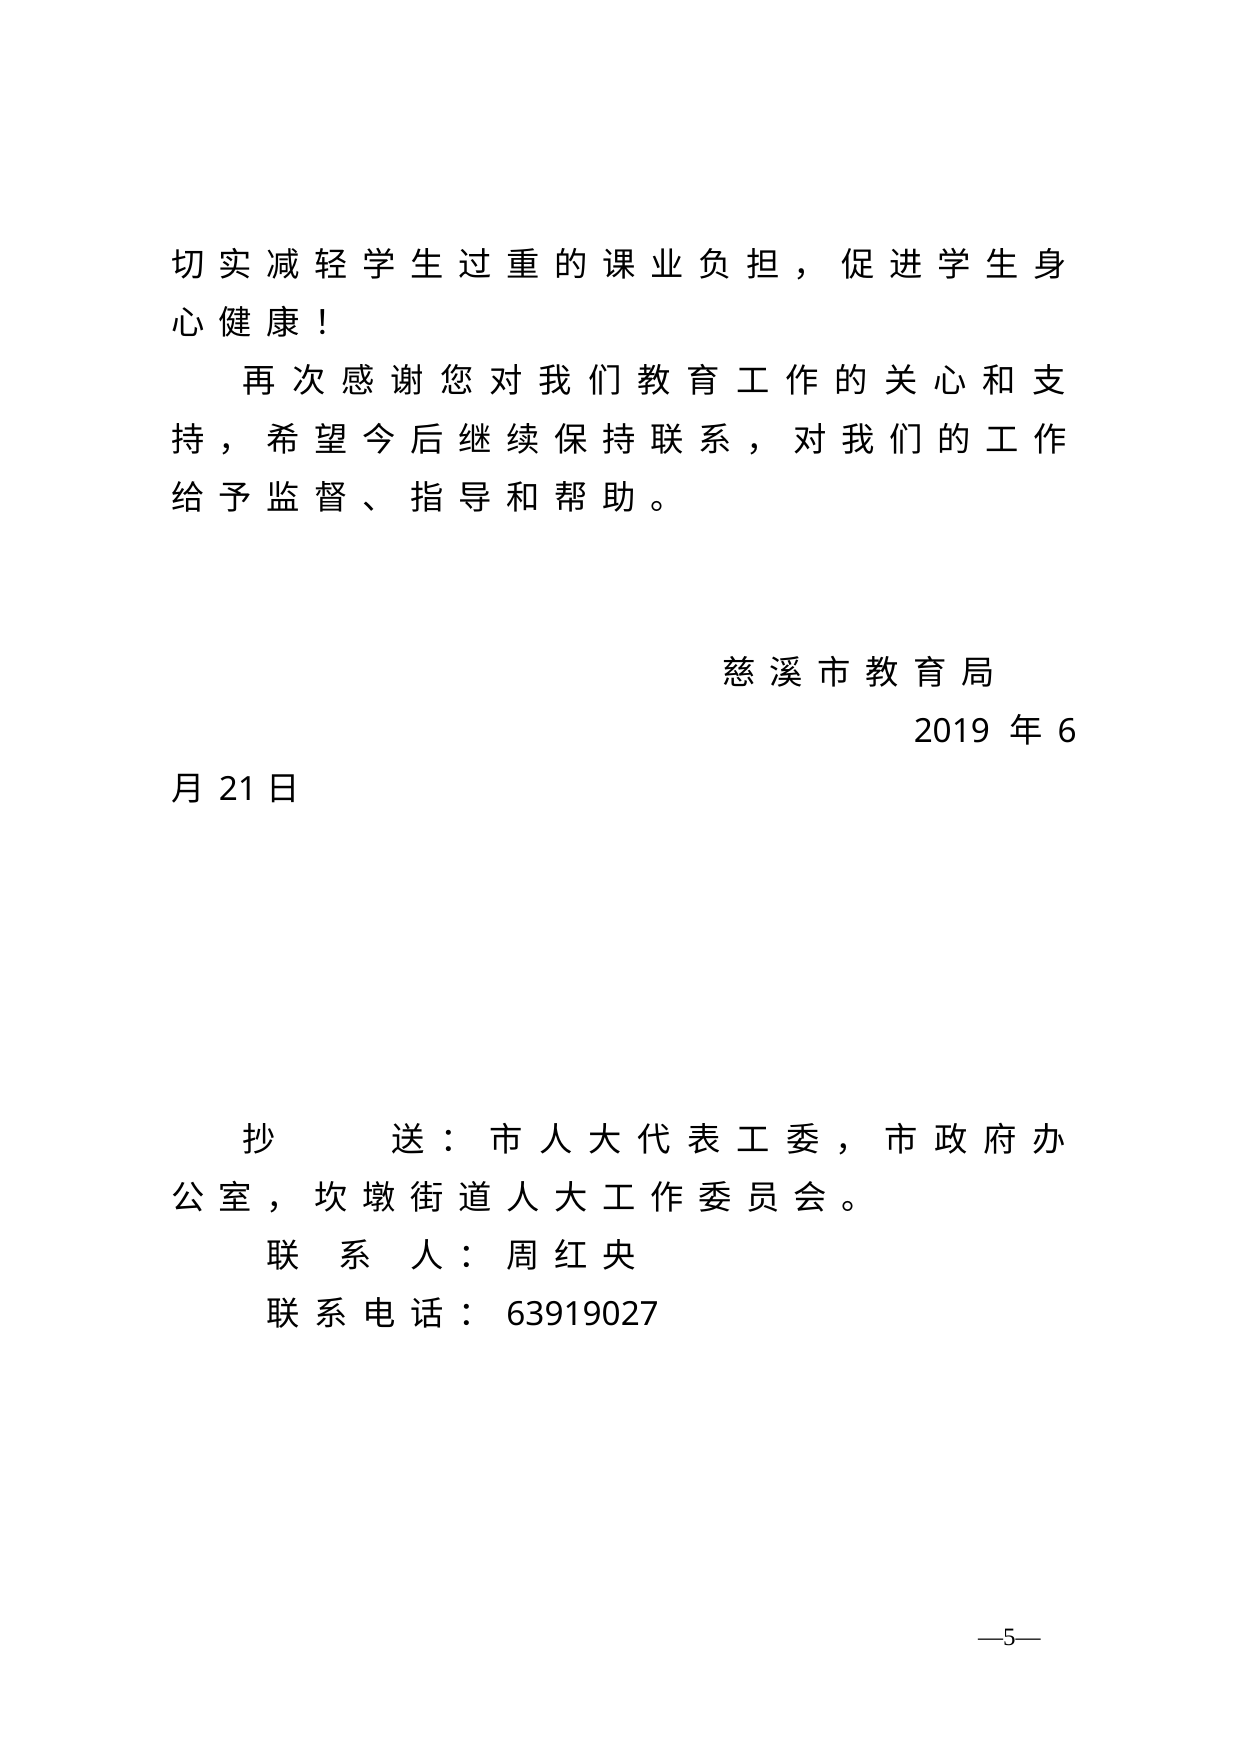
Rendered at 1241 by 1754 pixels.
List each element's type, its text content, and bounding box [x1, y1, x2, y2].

text 慈溪市教育局 [171, 641, 1081, 699]
text 联系电话：63919027 [171, 1282, 1081, 1341]
text 2019年6月21日 [171, 699, 1081, 816]
text 再次感谢您对我们教育工作的关心和支持，希望今后继续保持联系，对我们的工作给予监督、指导和帮助。 [171, 349, 1081, 524]
text 联 系 人：周红央 [171, 1224, 1081, 1282]
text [171, 232, 1081, 349]
text 抄 送：市人大代表工委，市政府办公室，坎墩街道人大工作委员会。 [171, 1107, 1081, 1224]
